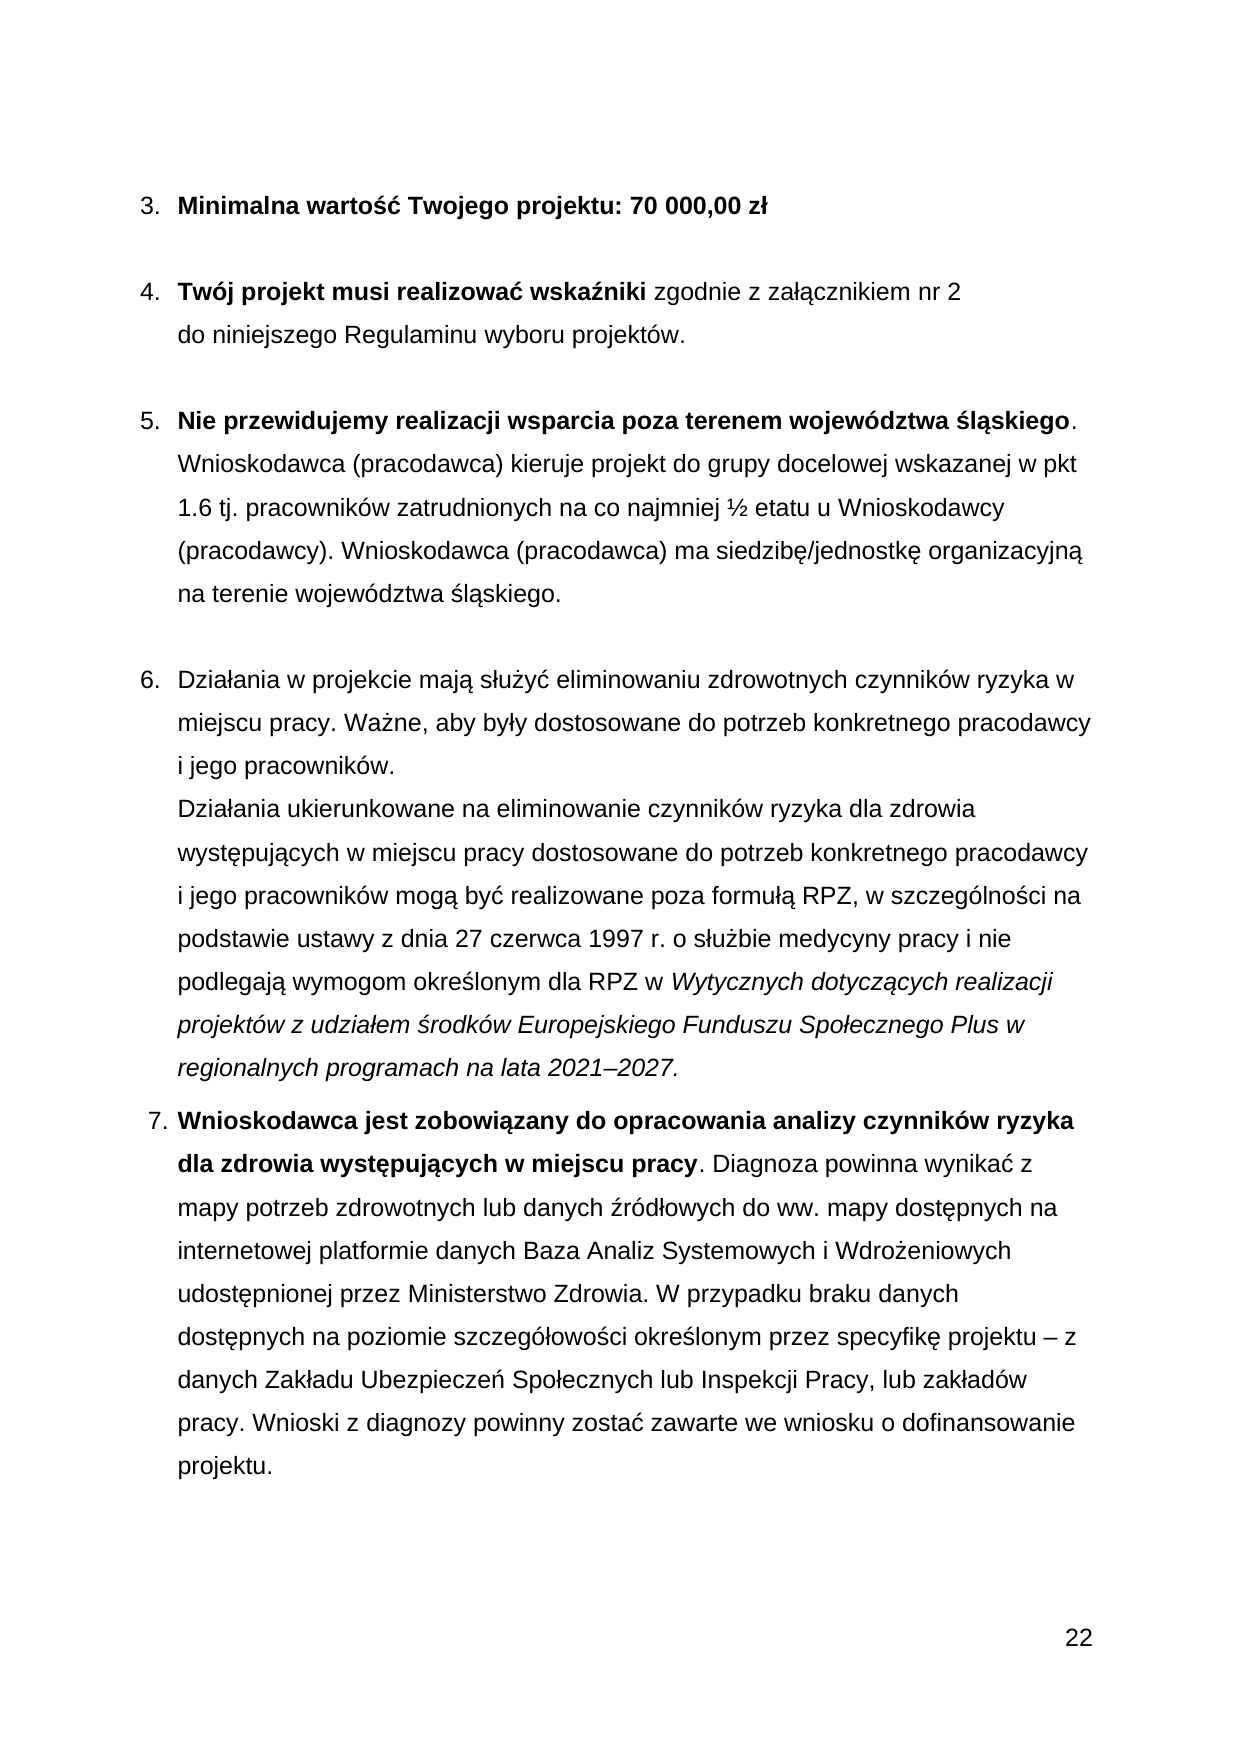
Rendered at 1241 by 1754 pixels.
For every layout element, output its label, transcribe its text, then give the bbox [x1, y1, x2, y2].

list Wnioskodawca jest zobowiązany do opracowania analizy czynników ryzyka dla zdrowia występujących w miejscu pracy. Diagnoza powinna wynikać z mapy potrzeb zdrowotnych lub danych źródłowych do ww. mapy dostępnych na internetowej platformie danych Baza Analiz Systemowych i Wdrożeniowych udostępnionej przez Ministerstwo Zdrowia. W przypadku braku danych dostępnych na poziomie szczegółowości określonym przez specyfikę projektu – z danych Zakładu Ubezpieczeń Społecznych lub Inspekcji Pracy, lub zakładów pracy. Wnioski z diagnozy powinny zostać zawarte we wniosku o dofinansowanie projektu. [148, 1106, 1093, 1480]
list Nie przewidujemy realizacji wsparcia poza terenem województwa śląskiego. Wnioskodawca (pracodawca) kieruje projekt do grupy docelowej wskazanej w pkt 1.6 tj. pracowników zatrudnionych na co najmniej ½ etatu u Wnioskodawcy (pracodawcy). Wnioskodawca (pracodawca) ma siedzibę/jednostkę organizacyjną na terenie województwa śląskiego. [140, 406, 1093, 608]
list Twój projekt musi realizować wskaźniki zgodnie z załącznikiem nr 2 do niniejszego Regulaminu wyboru projektów. [140, 277, 1093, 349]
list Minimalna wartość Twojego projektu: 70 000,00 zł [140, 191, 1093, 219]
text Działania ukierunkowane na eliminowanie czynników ryzyka dla zdrowia występujących w miejscu pracy dostosowane do potrzeb konkretnego pracodawcy i jego pracowników mogą być realizowane poza formułą RPZ, w szczególności na podstawie ustawy z dnia 27 czerwca 1997 r. o służbie medycyny pracy i nie podlegają wymogom określonym dla RPZ w Wytycznych dotyczących realizacji projektów z udziałem środków Europejskiego Funduszu Społecznego Plus w regionalnych programach na lata 2021–2027. [177, 794, 1093, 1082]
list Działania w projekcie mają służyć eliminowaniu zdrowotnych czynników ryzyka w miejscu pracy. Ważne, aby były dostosowane do potrzeb konkretnego pracodawcy i jego pracowników. [140, 665, 1093, 780]
